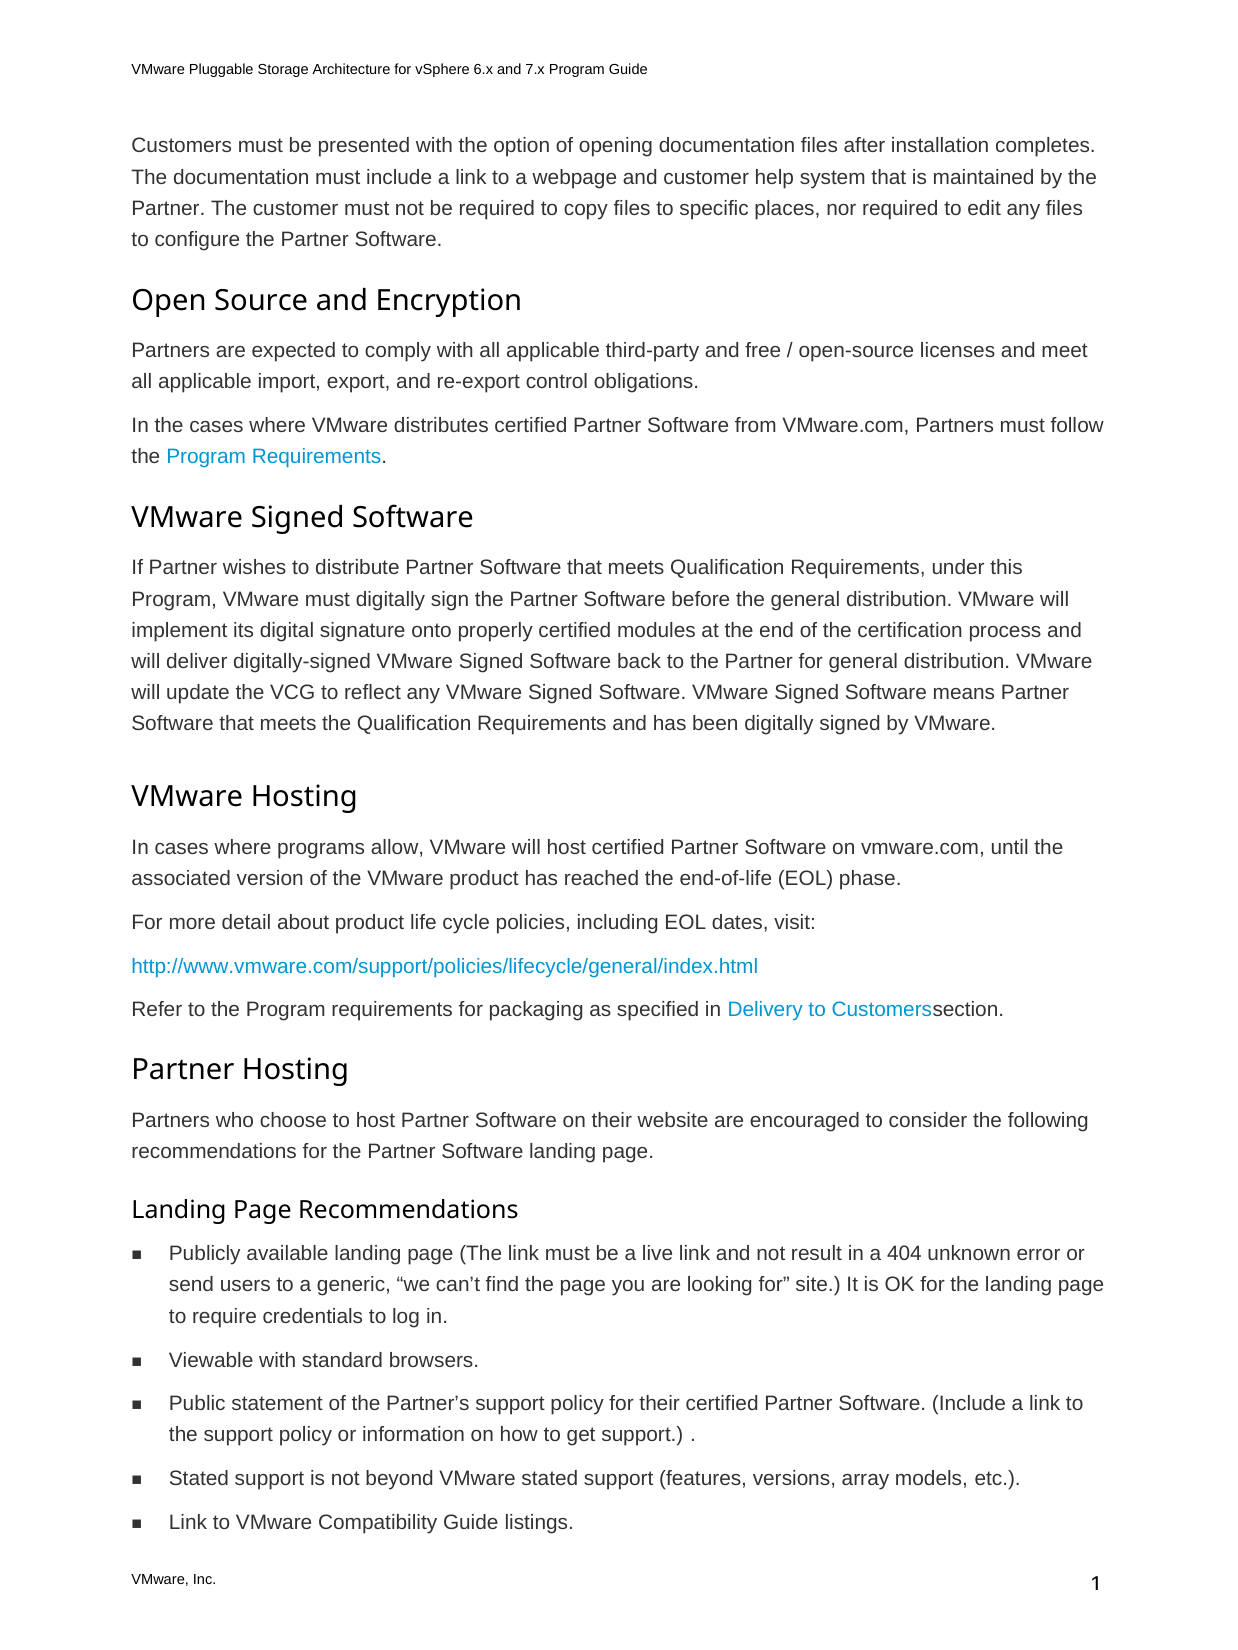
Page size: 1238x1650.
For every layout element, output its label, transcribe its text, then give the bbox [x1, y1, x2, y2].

subtitle Landing Page Recommendations [131, 1191, 1119, 1225]
text In cases where programs allow, VMware will host certified Partner Software on vmware.com, until the associated version of the VMware product has reached the end-of-life (EOL) phase. [131, 835, 1119, 890]
list Public statement of the Partner’s support policy for their certified Partner Software. (Include a link to the support policy or information on how to get support.) . [131, 1391, 1085, 1446]
text Partners who choose to host Partner Software on their website are encouraged to consider the following recommendations for the Partner Software landing page. [131, 1108, 1092, 1163]
subtitle VMware Hosting [131, 776, 1119, 815]
subtitle Open Source and Encryption [131, 279, 1119, 318]
text For more detail about product life cycle policies, including EOL dates, visit: http://www.vmware.com/support/policies/lifecycle/general/index.html [131, 910, 819, 977]
text Refer to the Program requirements for packaging as specified in Delivery to Customerssection. [131, 997, 1119, 1021]
list Stated support is not beyond VMware stated support (features, versions, array models, etc.). [131, 1466, 1119, 1490]
list Publicly available landing page (The link must be a live link and not result in a 404 unknown error or send users to a generic, “we can’t find the page you are looking for” site.) It is OK for the landing page to require credentials to log in. [131, 1241, 1106, 1327]
subtitle VMware Signed Software [131, 496, 1119, 536]
list Viewable with standard browsers. [131, 1347, 1119, 1371]
subtitle Partner Hosting [131, 1048, 1119, 1088]
text In the cases where VMware distributes certified Partner Software from VMware.com, Partners must follow the Program Requirements. [131, 413, 1107, 468]
list Link to VMware Compatibility Guide listings. [131, 1510, 1119, 1534]
text If Partner wishes to distribute Partner Software that meets Qualification Requirements, under this Program, VMware must digitally sign the Partner Software before the general distribution. VMware will implement its digital signature onto properly certified modules at the end of the certification process and will deliver digitally-signed VMware Signed Software back to the Partner for general distribution. VMware will update the VCG to reflect any VMware Signed Software. VMware Signed Software means Partner Software that meets the Qualification Requirements and has been digitally signed by VMware. [131, 555, 1096, 735]
text Partners are expected to comply with all applicable third-party and free / open-source licenses and meet all applicable import, export, and re-export control obligations. [131, 338, 1091, 393]
text Customers must be presented with the option of opening documentation files after installation completes. The documentation must include a link to a webpage and customer help system that is maintained by the Partner. The customer must not be required to copy files to specific places, nor required to edit any files to configure the Partner Software. [131, 133, 1100, 251]
